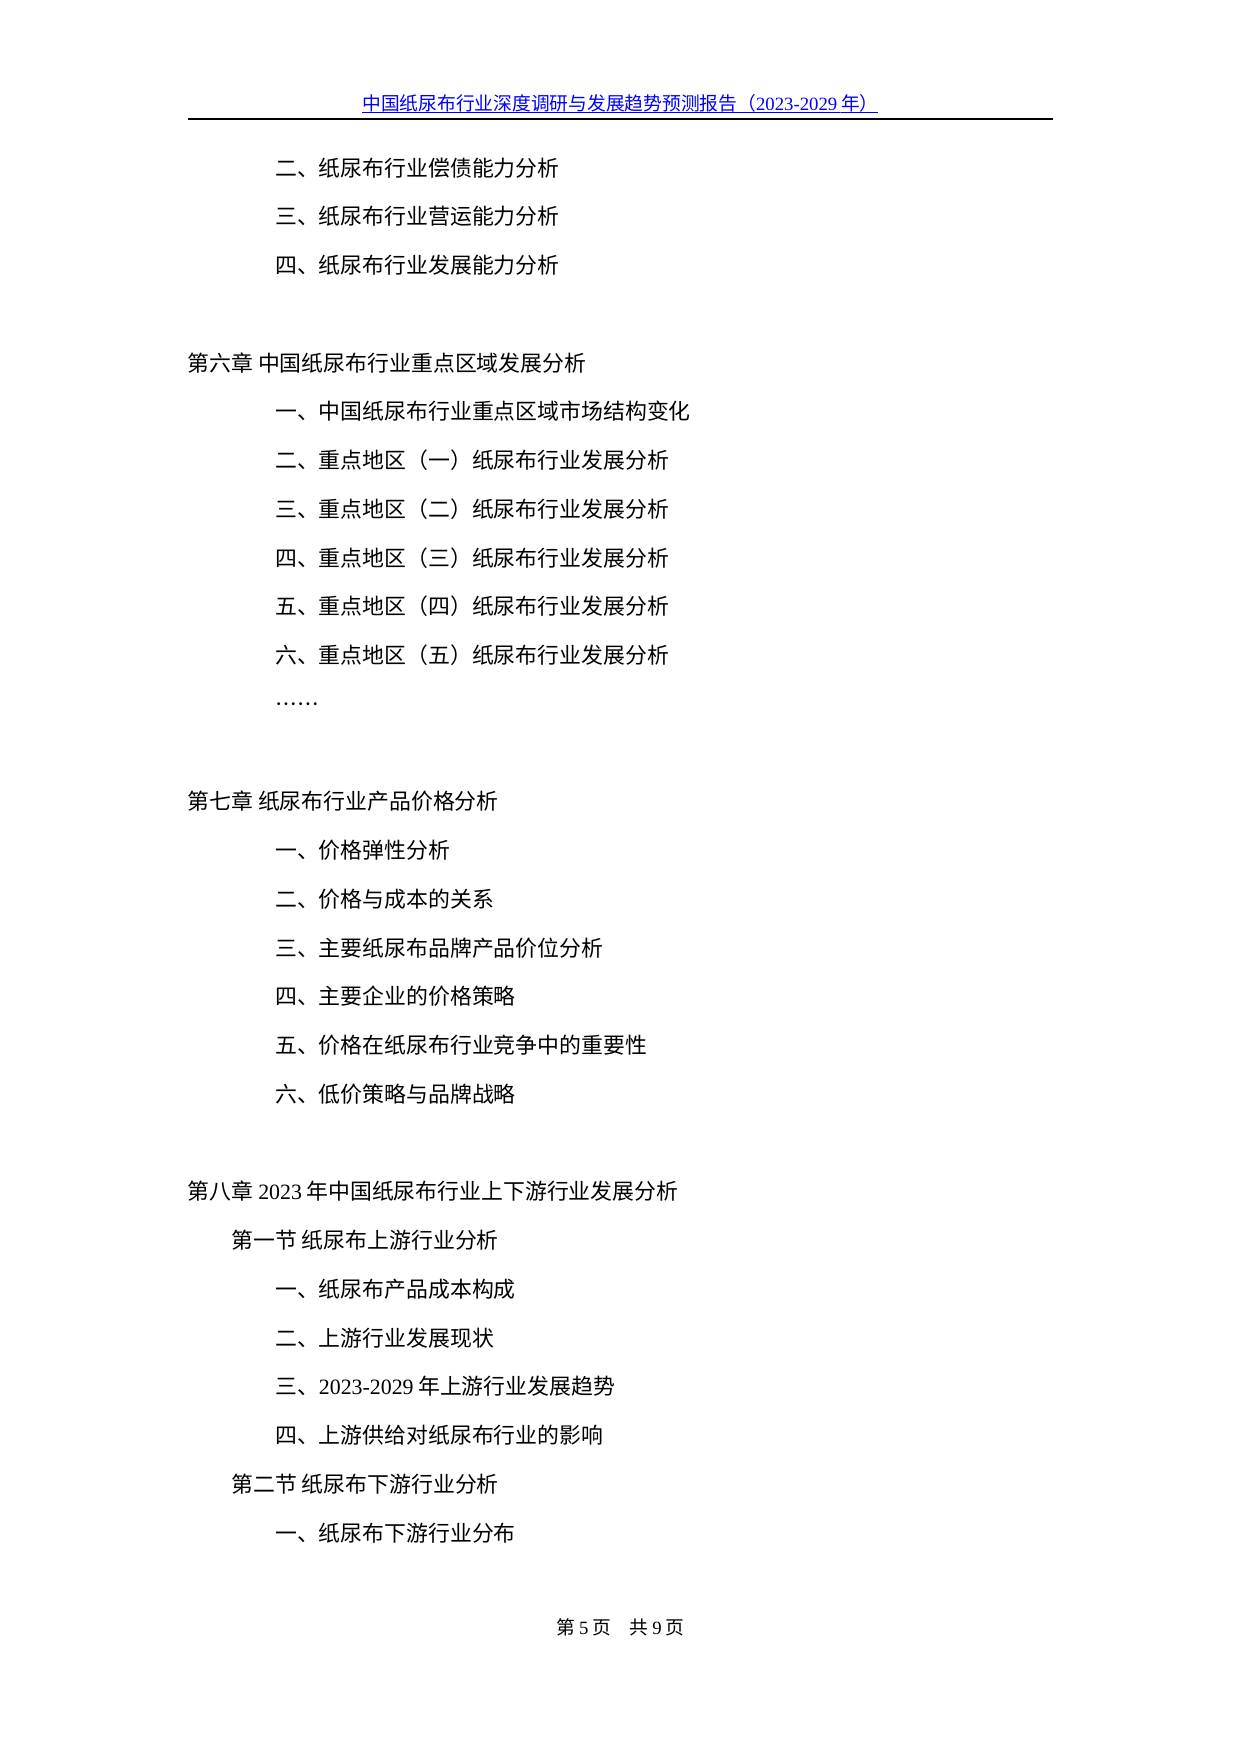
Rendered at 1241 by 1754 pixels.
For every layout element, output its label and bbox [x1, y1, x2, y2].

text [187, 150, 1053, 1548]
